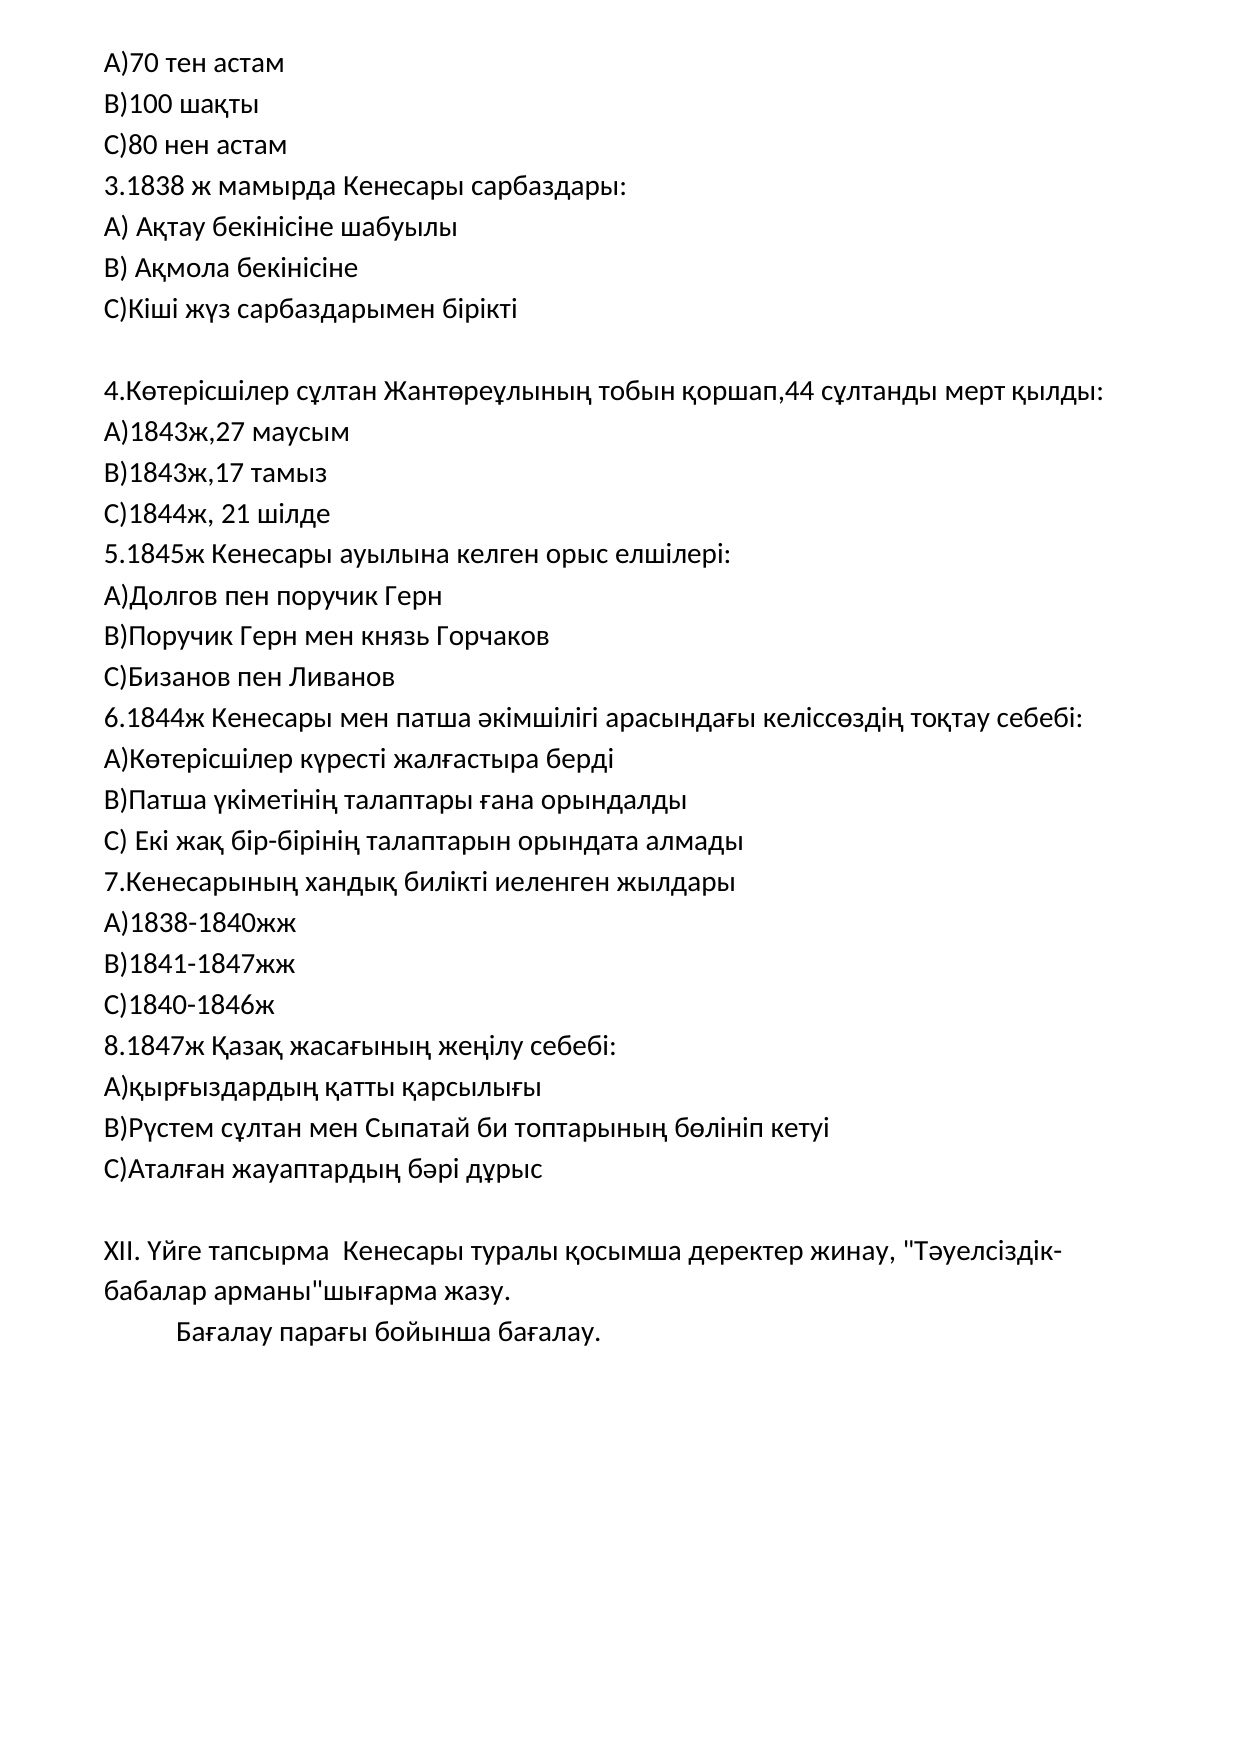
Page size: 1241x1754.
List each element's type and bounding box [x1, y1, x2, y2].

text [103, 44, 1152, 1349]
